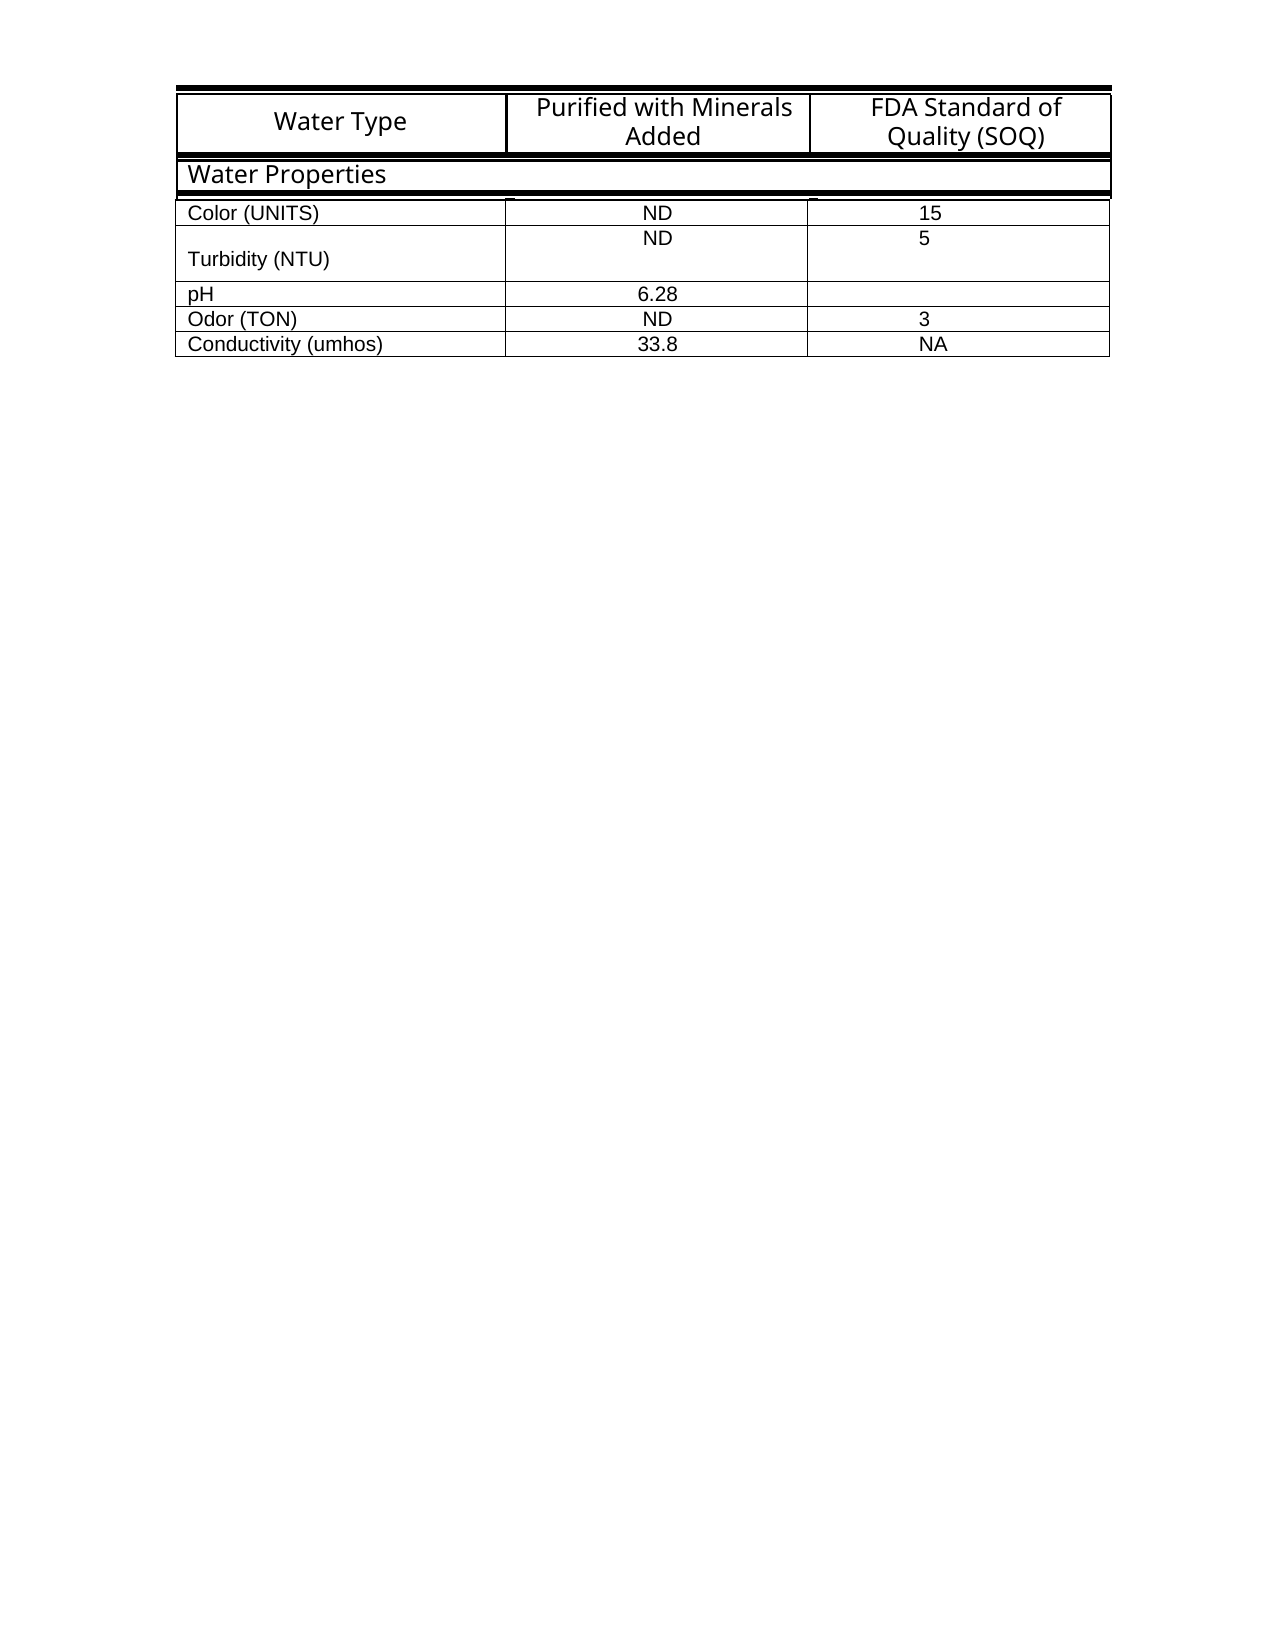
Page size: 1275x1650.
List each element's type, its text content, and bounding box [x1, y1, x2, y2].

table_cell NA [808, 332, 1109, 356]
table_cell ND [506, 307, 807, 331]
table_cell 3 [808, 307, 1109, 331]
table_header 15 [808, 201, 1109, 225]
table_cell Turbidity (NTU) [176, 226, 505, 281]
table_cell Odor (TON) [176, 307, 505, 331]
table_cell 6.28 [506, 282, 807, 306]
text Water Properties [187, 160, 1275, 189]
table_cell 5 [808, 226, 1109, 281]
table_cell ND [506, 226, 807, 281]
text Water Type [274, 108, 517, 137]
text Purified with Minerals FDA Standard of [536, 93, 1275, 122]
table_cell 33.8 [506, 332, 807, 356]
table_header ND [506, 201, 807, 225]
text Added Quality (SOQ) [625, 122, 1275, 151]
table_cell Conductivity (umhos) [176, 332, 505, 356]
table_cell [808, 282, 1109, 306]
table_header Color (UNITS) [176, 201, 505, 225]
table_cell pH [176, 282, 505, 306]
